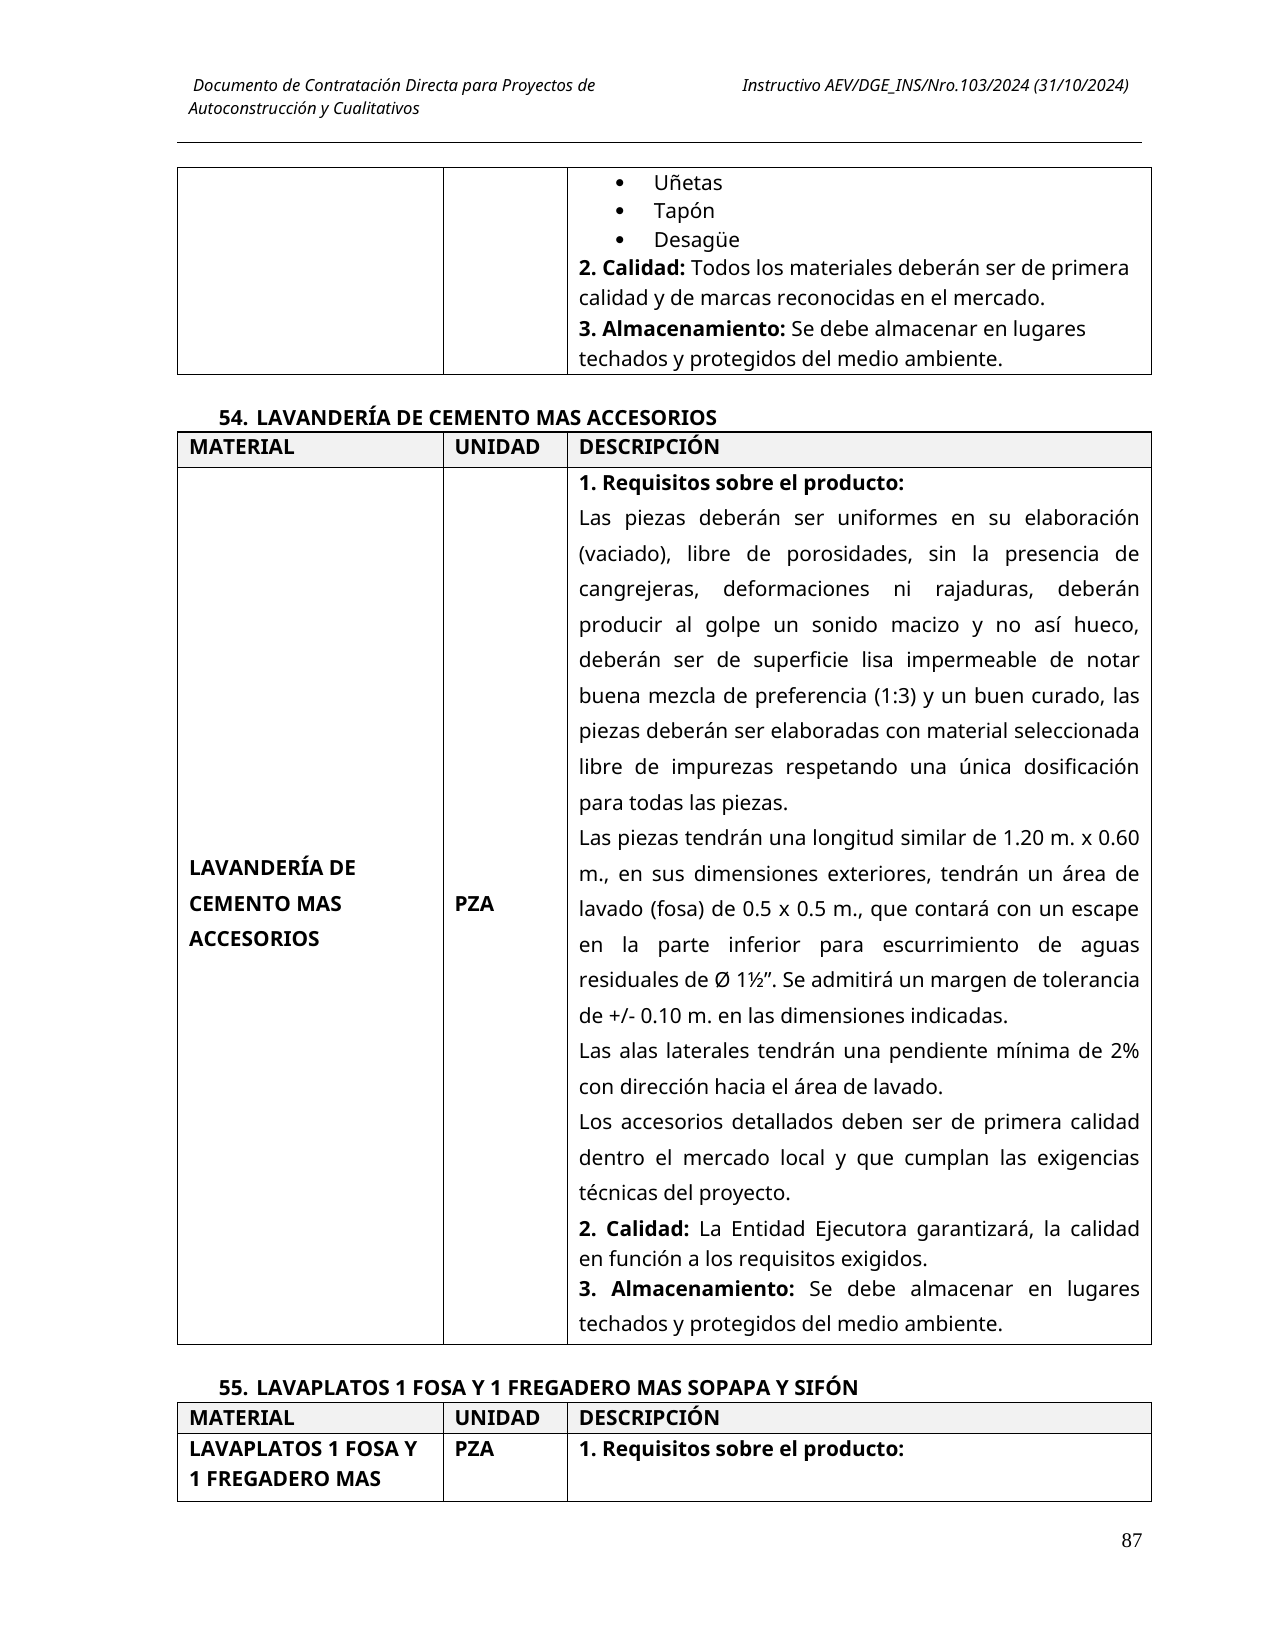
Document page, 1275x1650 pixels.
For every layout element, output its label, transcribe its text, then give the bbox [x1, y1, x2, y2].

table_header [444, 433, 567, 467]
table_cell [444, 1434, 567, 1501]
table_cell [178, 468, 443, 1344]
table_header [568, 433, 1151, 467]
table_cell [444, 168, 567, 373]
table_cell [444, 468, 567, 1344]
list LAVANDERÍA DE CEMENTO MAS ACCESORIOS [219, 403, 1142, 431]
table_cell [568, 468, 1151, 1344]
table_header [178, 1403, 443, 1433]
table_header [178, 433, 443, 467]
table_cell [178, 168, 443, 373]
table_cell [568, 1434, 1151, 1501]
list LAVAPLATOS 1 FOSA Y 1 FREGADERO MAS SOPAPA Y SIFÓN [219, 1373, 1142, 1402]
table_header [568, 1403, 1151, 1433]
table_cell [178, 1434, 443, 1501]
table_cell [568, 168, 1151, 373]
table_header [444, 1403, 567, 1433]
